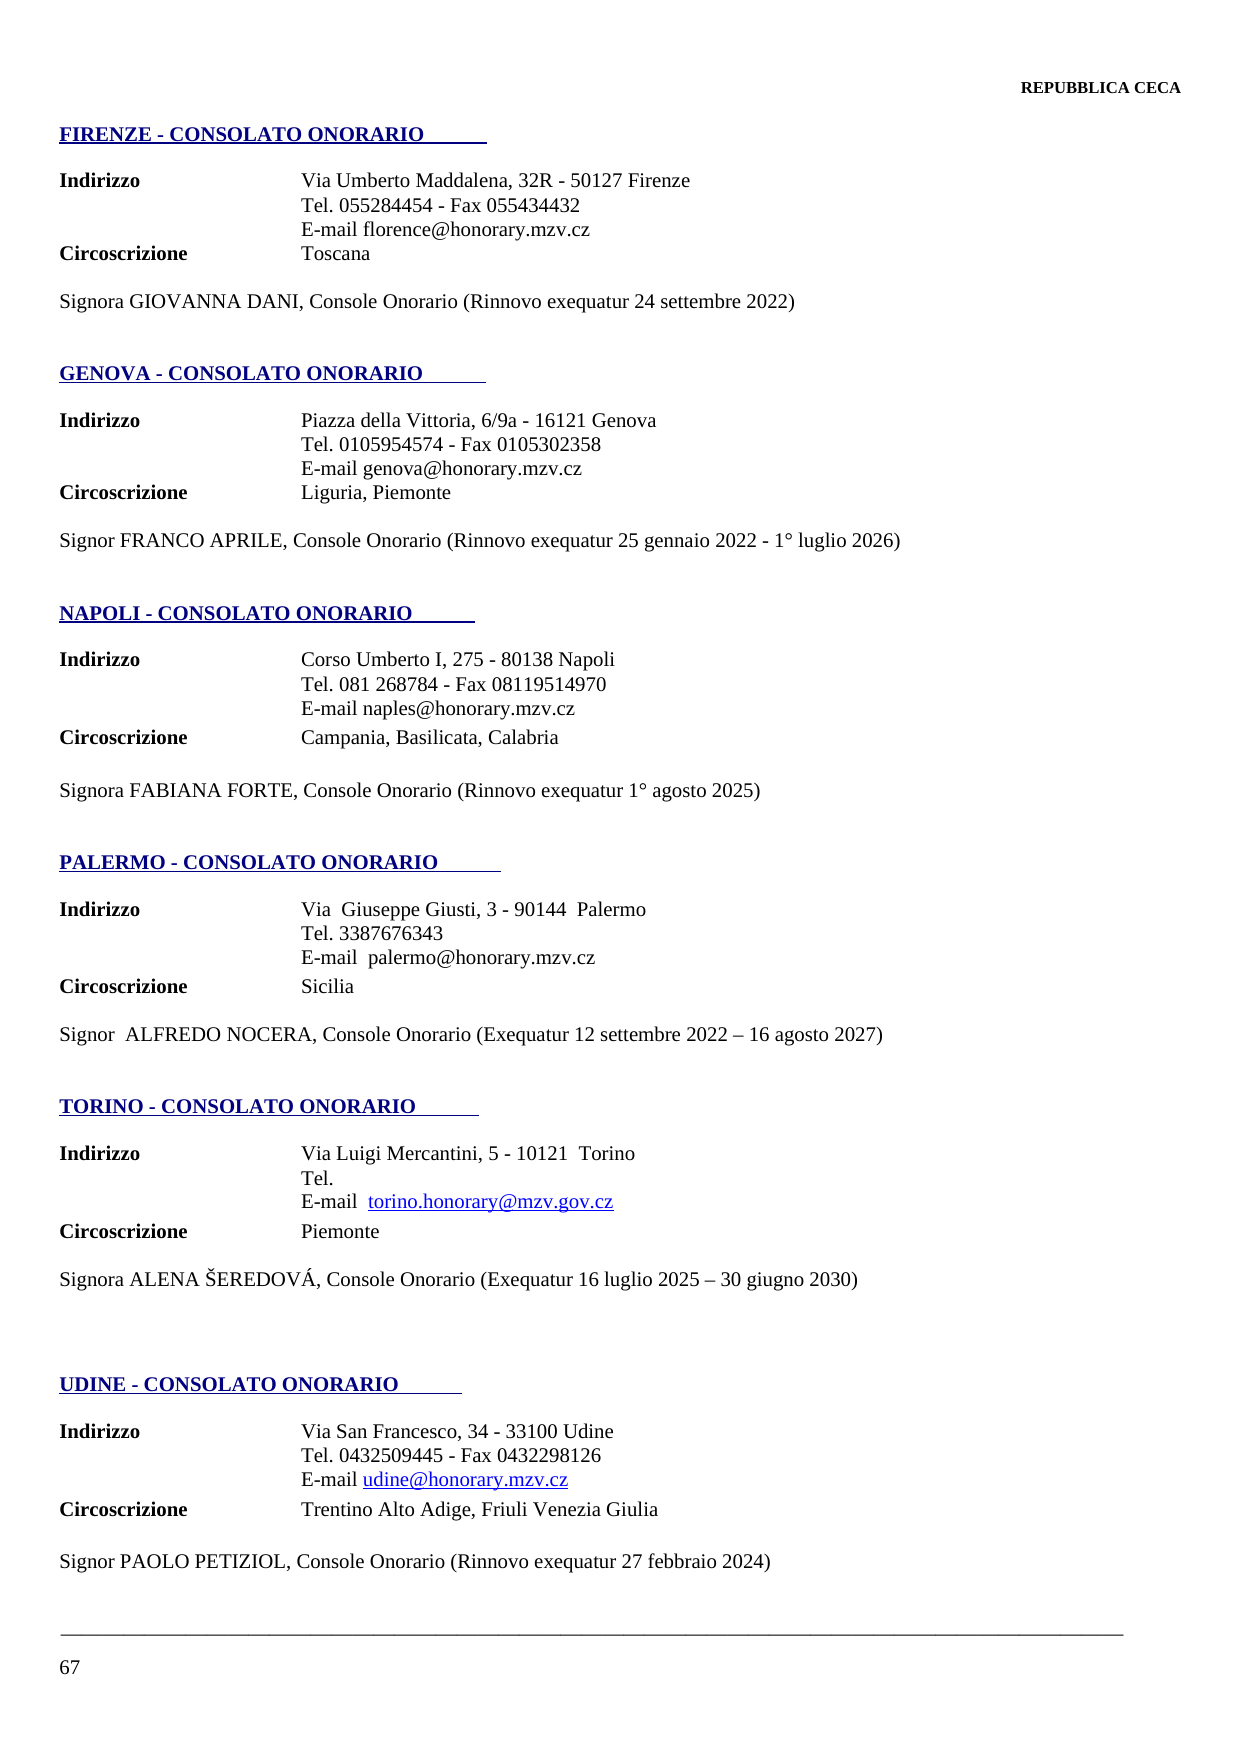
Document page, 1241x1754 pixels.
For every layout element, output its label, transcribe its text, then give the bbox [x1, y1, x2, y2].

text Signor ALFREDO NOCERA, Console Onorario (Exequatur 12 settembre 2022 – 16 agosto 2027) [59, 1022, 1181, 1046]
text Signor PAOLO PETIZIOL, Console Onorario (Rinnovo exequatur 27 febbraio 2024) [59, 1549, 1181, 1573]
text UDINE - CONSOLATO ONORARIO [59, 1372, 1181, 1396]
text Tel. 3387676343 [59, 921, 1181, 945]
text Tel. 0105954574 - Fax 0105302358 [59, 432, 1181, 456]
text Circoscrizione Sicilia [59, 974, 1181, 998]
text PALERMO - CONSOLATO ONORARIO [59, 850, 1181, 874]
text Circoscrizione Piemonte [59, 1219, 1181, 1243]
text E-mail udine@honorary.mzv.cz [59, 1467, 1181, 1491]
text Indirizzo Corso Umberto I, 275 - 80138 Napoli [59, 647, 1181, 671]
text Indirizzo Via Luigi Mercantini, 5 - 10121 Torino [59, 1141, 1181, 1165]
text NAPOLI - CONSOLATO ONORARIO [59, 600, 1181, 624]
text E-mail genova@honorary.mzv.cz [59, 456, 1181, 480]
text E-mail palermo@honorary.mzv.cz [59, 945, 1181, 969]
text Tel. 081 268784 - Fax 08119514970 [59, 671, 1181, 696]
text Indirizzo Piazza della Vittoria, 6/9a - 16121 Genova [59, 408, 1181, 432]
text Signora ALENA ŠEREDOVÁ, Console Onorario (Exequatur 16 luglio 2025 – 30 giugno 2030) [59, 1267, 1181, 1291]
text Tel. 0432509445 - Fax 0432298126 [59, 1443, 1181, 1467]
text Signora FABIANA FORTE, Console Onorario (Rinnovo exequatur 1° agosto 2025) [59, 778, 1181, 802]
text Tel. 055284454 - Fax 055434432 [59, 192, 1181, 217]
text Circoscrizione Trentino Alto Adige, Friuli Venezia Giulia [59, 1496, 1181, 1521]
text E-mail torino.honorary@mzv.gov.cz [59, 1189, 1181, 1213]
text Indirizzo Via Giuseppe Giusti, 3 - 90144 Palermo [59, 897, 1181, 921]
text Tel. [59, 1165, 1181, 1189]
text Indirizzo Via Umberto Maddalena, 32R - 50127 Firenze [59, 168, 1181, 192]
text FIRENZE - CONSOLATO ONORARIO [59, 121, 1181, 146]
text E-mail naples@honorary.mzv.cz [59, 696, 1181, 719]
text Circoscrizione Campania, Basilicata, Calabria [59, 725, 1181, 749]
text REPUBBLICA CECA [59, 78, 1181, 97]
text Circoscrizione Toscana [59, 241, 1181, 265]
text Signora GIOVANNA DANI, Console Onorario (Rinnovo exequatur 24 settembre 2022) [59, 289, 1181, 313]
text GENOVA - CONSOLATO ONORARIO [59, 361, 1181, 385]
text Indirizzo Via San Francesco, 34 - 33100 Udine [59, 1419, 1181, 1443]
text Circoscrizione Liguria, Piemonte [59, 480, 1181, 504]
text Signor FRANCO APRILE, Console Onorario (Rinnovo exequatur 25 gennaio 2022 - 1° luglio 2026) [59, 528, 1181, 552]
text E-mail florence@honorary.mzv.cz [59, 217, 1181, 241]
text TORINO - CONSOLATO ONORARIO [59, 1094, 1181, 1118]
